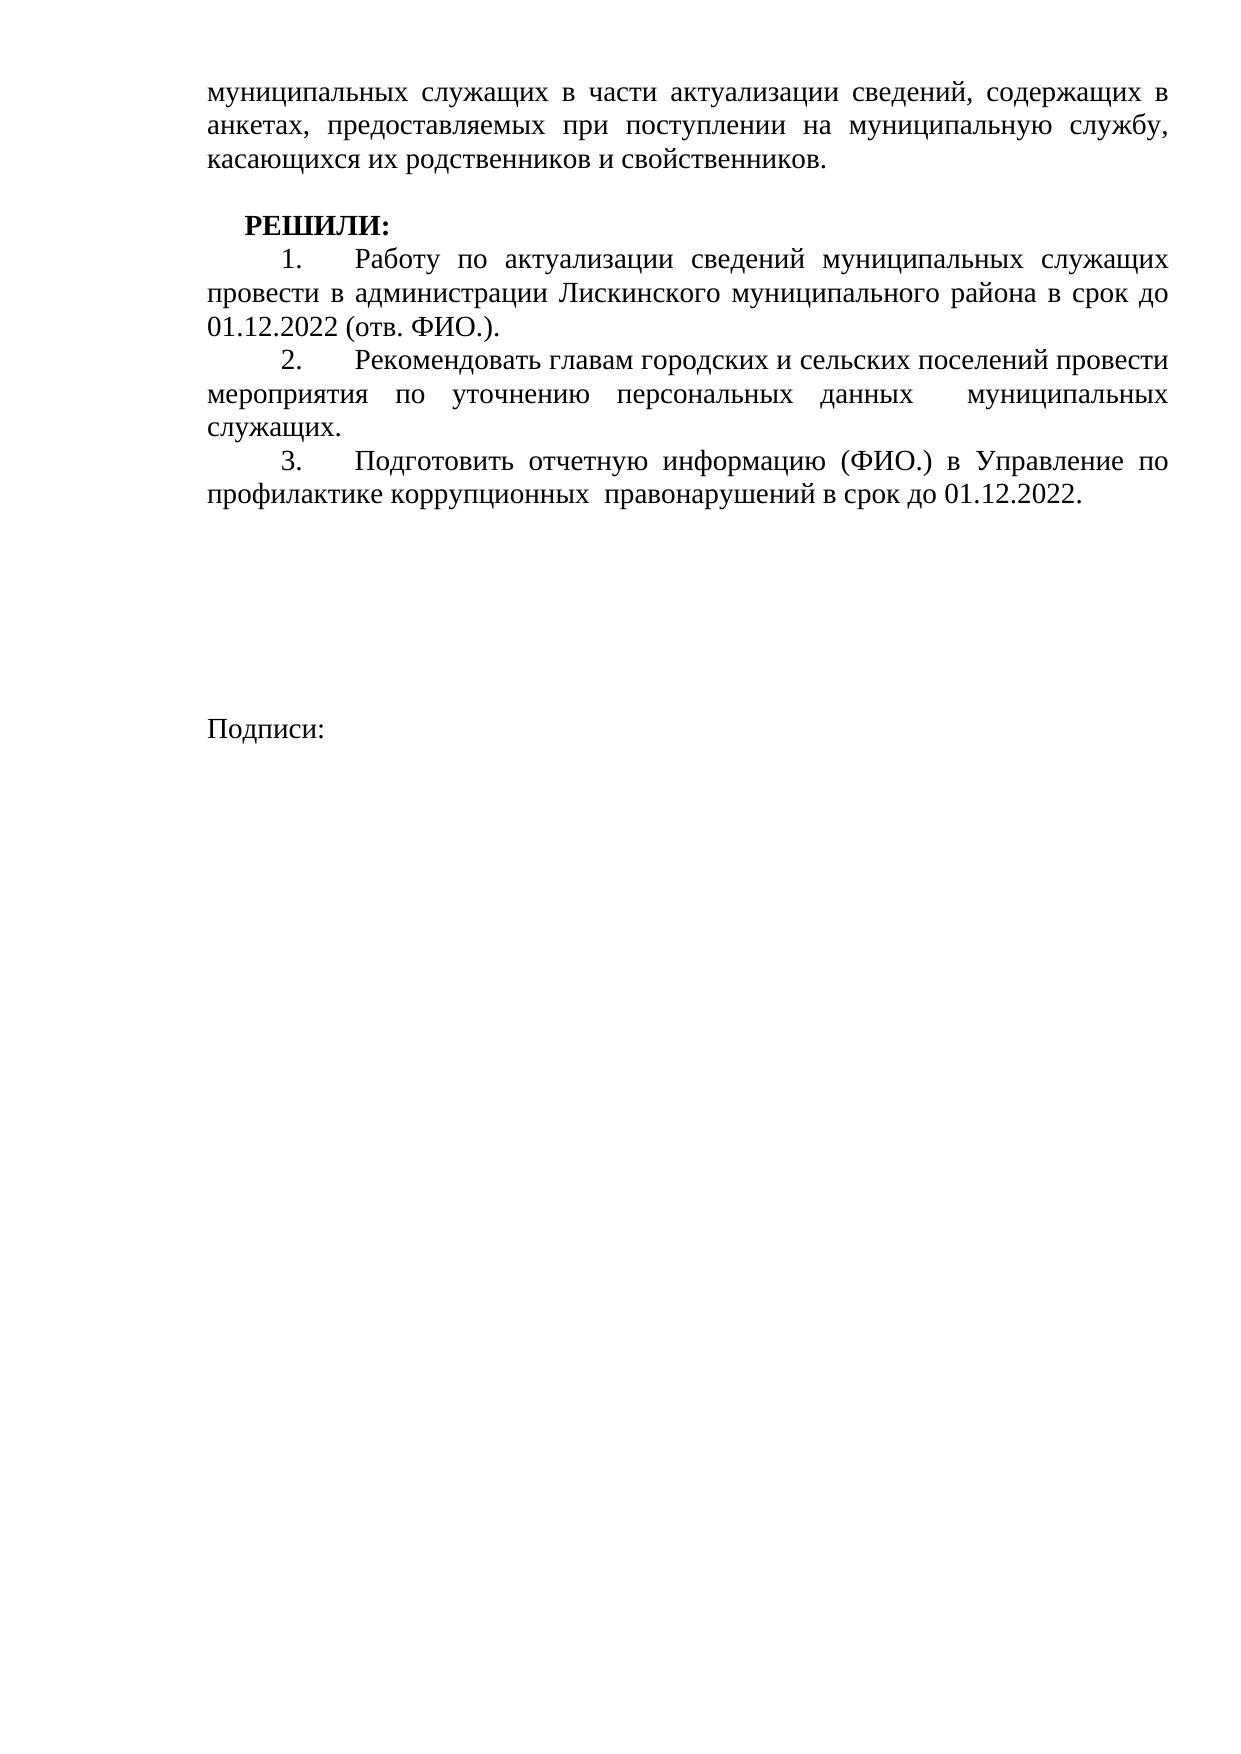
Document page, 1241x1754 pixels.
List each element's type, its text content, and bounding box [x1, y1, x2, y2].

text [207, 74, 1169, 174]
text Подписи: [207, 711, 1169, 745]
list Подготовить отчетную информацию (ФИО.) в Управление по профилактике коррупционных правонарушений в срок до 01.12.2022. [207, 443, 1169, 510]
list Рекомендовать главам городских и сельских поселений провести мероприятия по уточнению персональных данных муниципальных служащих. [207, 342, 1169, 443]
text РЕШИЛИ: [244, 208, 1169, 242]
list Работу по актуализации сведений муниципальных служащих провести в администрации Лискинского муниципального района в срок до 01.12.2022 (отв. ФИО.). [207, 242, 1169, 342]
